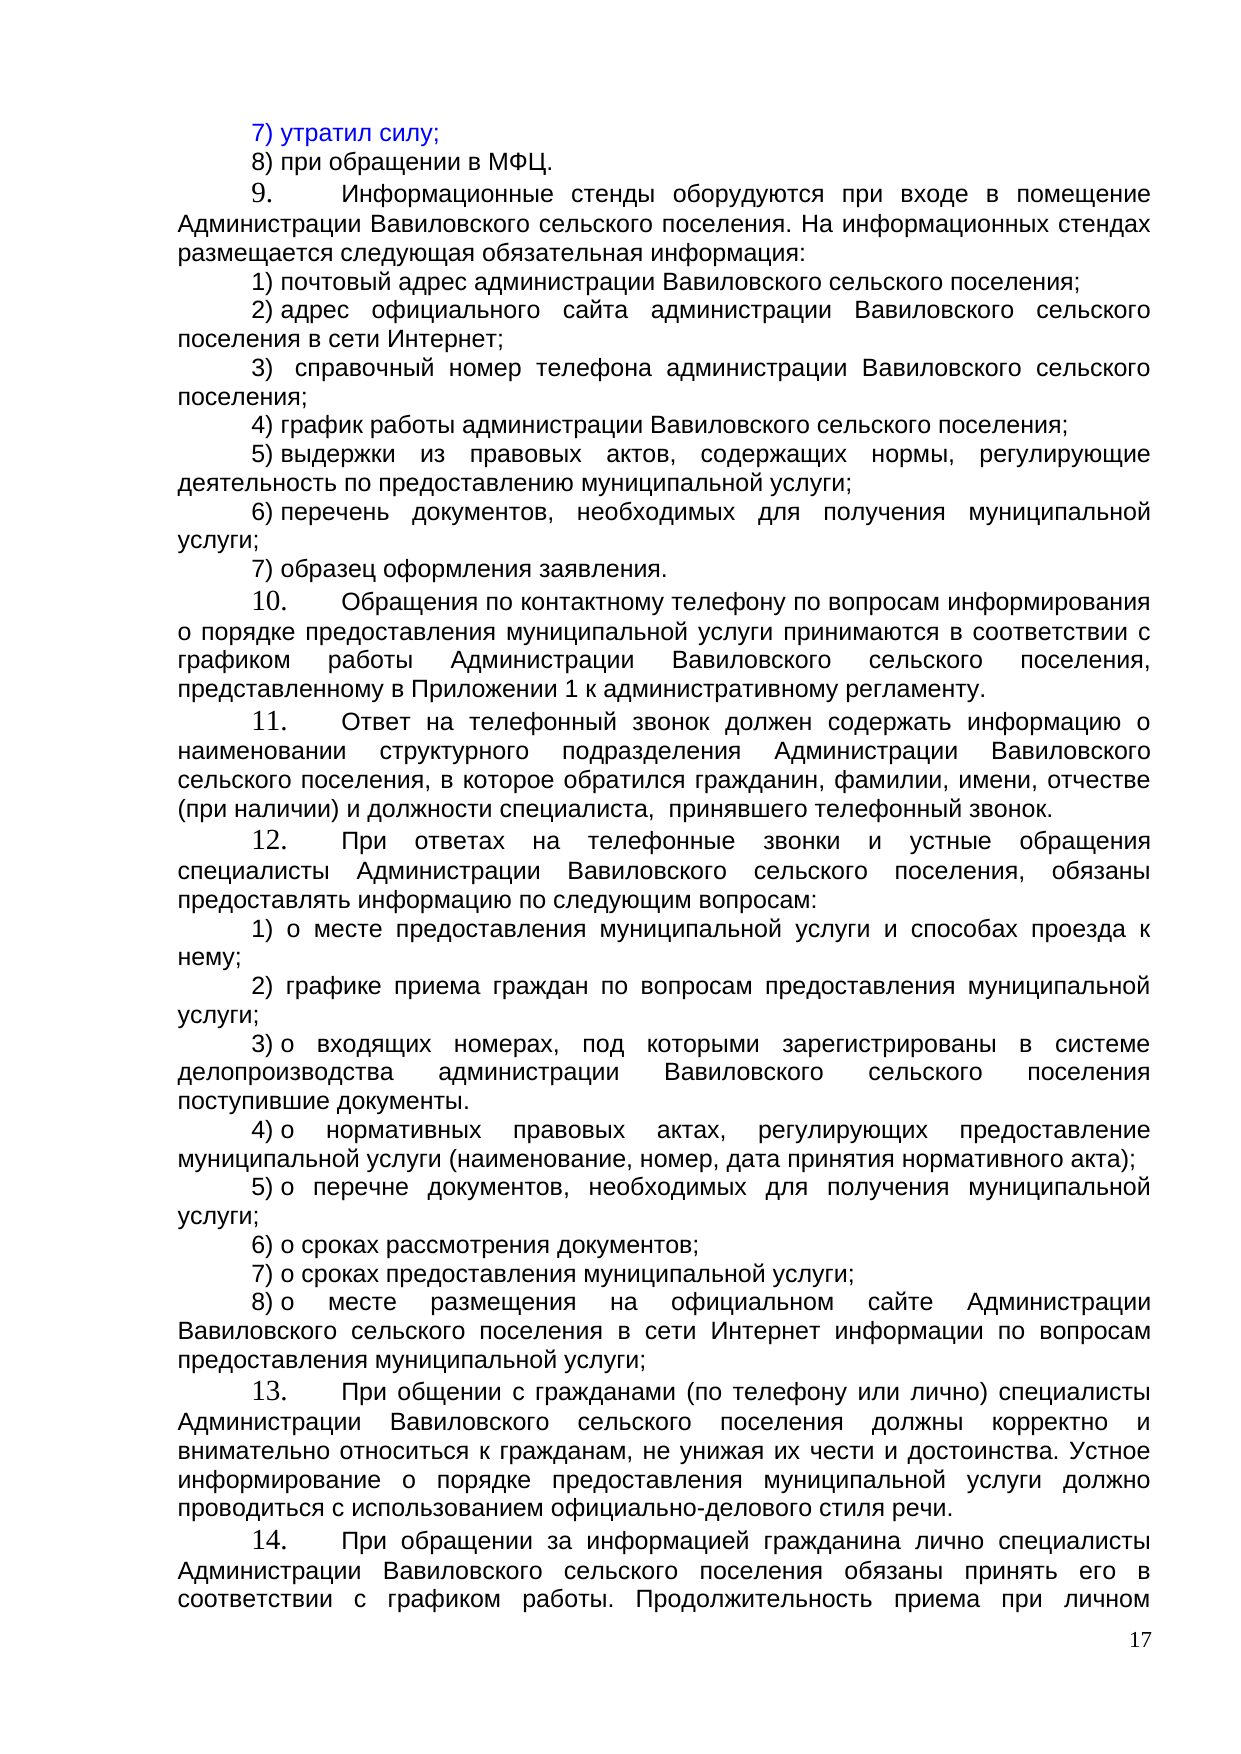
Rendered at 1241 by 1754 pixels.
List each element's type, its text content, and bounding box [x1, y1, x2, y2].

text 4) о нормативных правовых актах, регулирующих предоставление муниципальной услуги (наименование, номер, дата принятия нормативного акта); [177, 1115, 1152, 1172]
text 1) почтовый адрес администрации Вавиловского сельского поселения; [177, 267, 1152, 295]
text 7) образец оформления заявления. [177, 554, 1152, 583]
list Ответ на телефонный звонок должен содержать информацию о наименовании структурного подразделения Администрации Вавиловского сельского поселения, в которое обратился гражданин, фамилии, имени, отчестве (при наличии) и должности специалиста, принявшего телефонный звонок. [177, 703, 1152, 822]
text 8) при обращении в МФЦ. [177, 147, 1152, 176]
list Обращения по контактному телефону по вопросам информирования о порядке предоставления муниципальной услуги принимаются в соответствии с графиком работы Администрации Вавиловского сельского поселения, представленному в Приложении 1 к административному регламенту. [177, 583, 1152, 703]
text 6) о сроках рассмотрения документов; [177, 1230, 1152, 1258]
text 5) о перечне документов, необходимых для получения муниципальной услуги; [177, 1172, 1152, 1230]
text 3) о входящих номерах, под которыми зарегистрированы в системе делопроизводства администрации Вавиловского сельского поселения поступившие документы. [177, 1028, 1152, 1115]
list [177, 1522, 1152, 1613]
text 1) о месте предоставления муниципальной услуги и способах проезда к нему; [177, 913, 1152, 971]
text 4) график работы администрации Вавиловского сельского поселения; [177, 410, 1152, 439]
text 2) графике приема граждан по вопросам предоставления муниципальной услуги; [177, 971, 1152, 1028]
text 7) о сроках предоставления муниципальной услуги; [177, 1258, 1152, 1287]
text 7) утратил силу; [177, 118, 1152, 147]
text 5) выдержки из правовых актов, содержащих нормы, регулирующие деятельность по предоставлению муниципальной услуги; [177, 439, 1152, 497]
text 8) о месте размещения на официальном сайте Администрации Вавиловского сельского поселения в сети Интернет информации по вопросам предоставления муниципальной услуги; [177, 1287, 1152, 1373]
text 6) перечень документов, необходимых для получения муниципальной услуги; [177, 497, 1152, 554]
text 2) адрес официального сайта администрации Вавиловского сельского поселения в сети Интернет; [177, 295, 1152, 353]
list При ответах на телефонные звонки и устные обращения специалисты Администрации Вавиловского сельского поселения, обязаны предоставлять информацию по следующим вопросам: [177, 822, 1152, 913]
list Информационные стенды оборудуются при входе в помещение Администрации Вавиловского сельского поселения. На информационных стендах размещается следующая обязательная информация: [177, 176, 1152, 267]
list При общении с гражданами (по телефону или лично) специалисты Администрации Вавиловского сельского поселения должны корректно и внимательно относиться к гражданам, не унижая их чести и достоинства. Устное информирование о порядке предоставления муниципальной услуги должно проводиться с использованием официально-делового стиля речи. [177, 1373, 1152, 1522]
text 3) справочный номер телефона администрации Вавиловского сельского поселения; [177, 353, 1152, 410]
